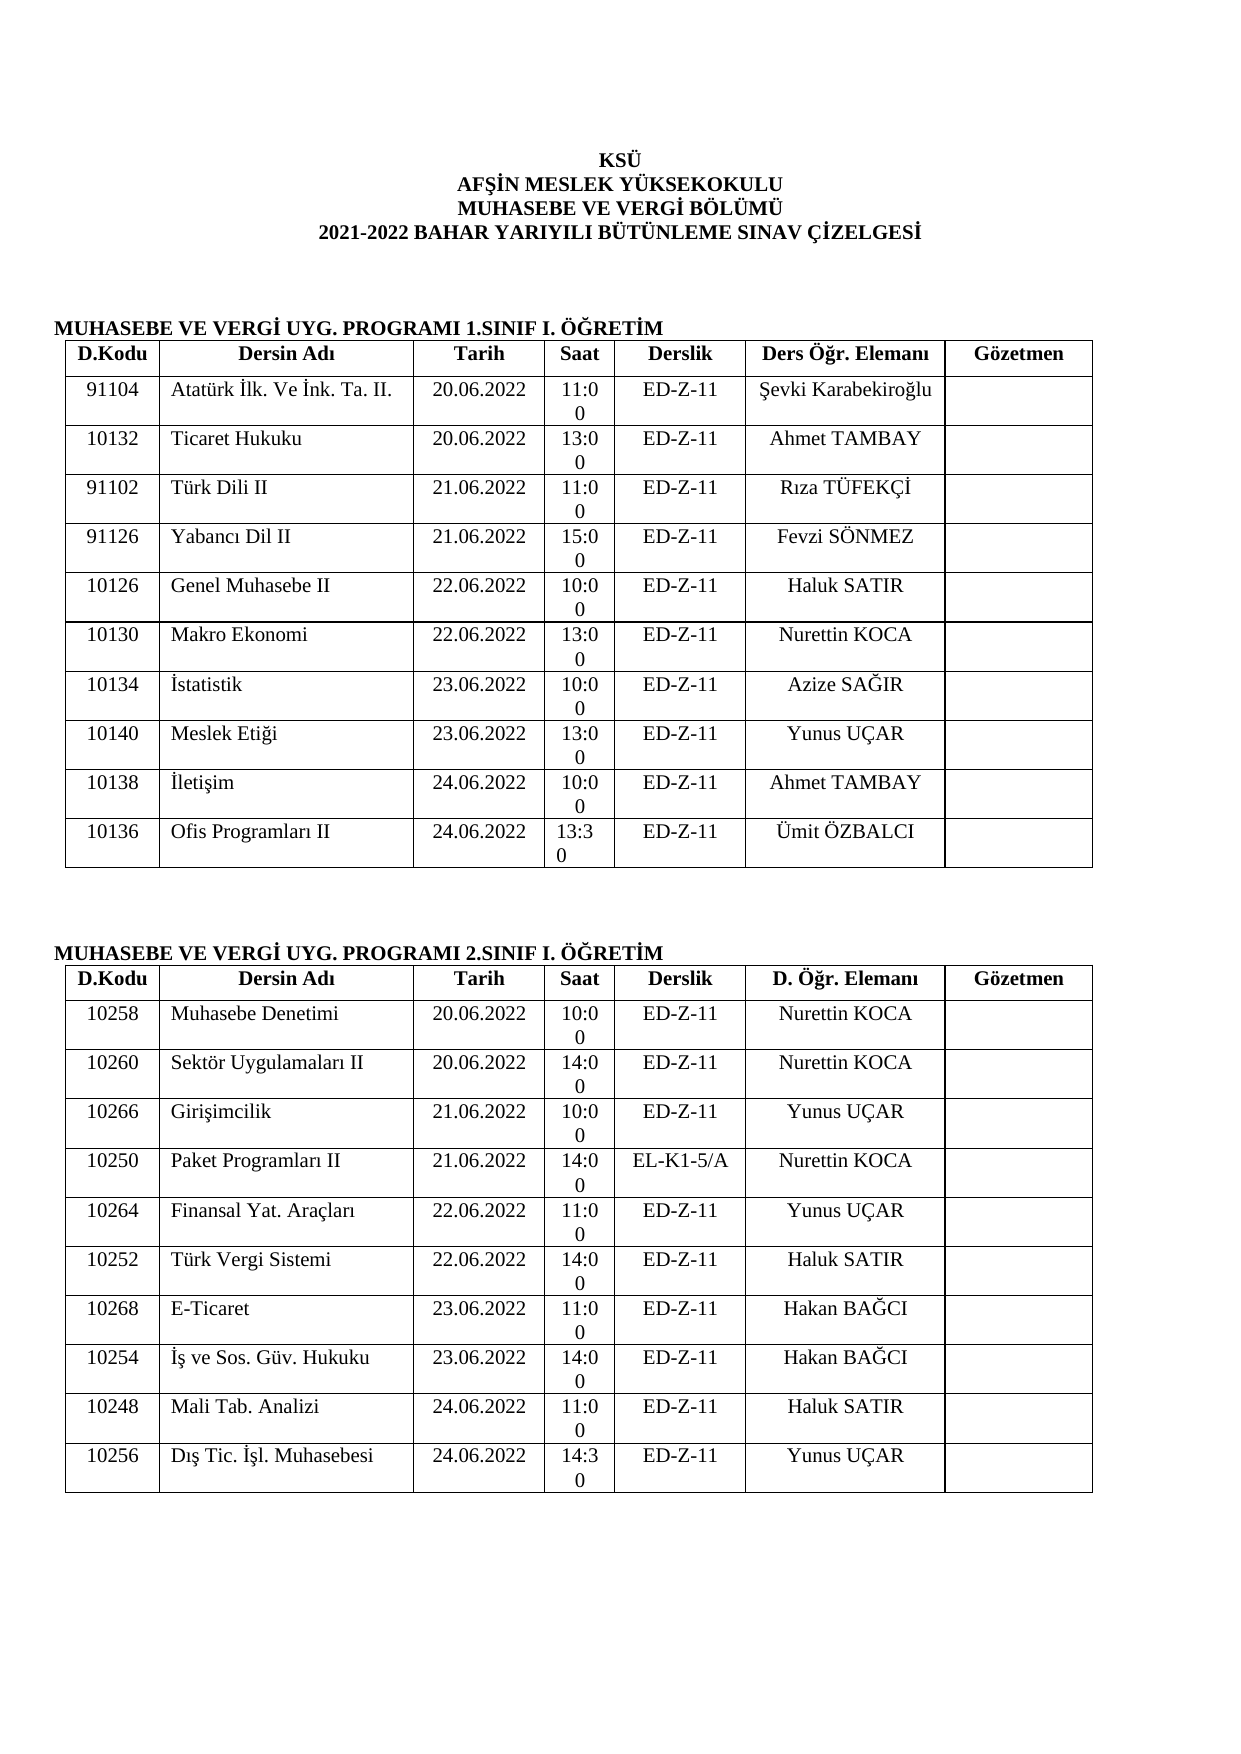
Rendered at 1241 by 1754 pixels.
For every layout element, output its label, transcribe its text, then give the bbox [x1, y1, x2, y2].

table_header Dersin Adı [160, 341, 413, 376]
table_cell 10:00 [545, 770, 614, 818]
table_cell [946, 524, 1092, 572]
table_cell ED-Z-11 [615, 623, 745, 671]
table_header Tarih [414, 341, 544, 376]
table_cell [946, 1099, 1092, 1147]
table_cell Mali Tab. Analizi [160, 1394, 413, 1442]
table_cell 24.06.2022 [414, 1394, 544, 1442]
table_cell Nurettin KOCA [746, 623, 944, 671]
table_cell 10126 [66, 573, 159, 621]
table_cell Nurettin KOCA [746, 1149, 944, 1197]
table_cell Muhasebe Denetimi [160, 1001, 413, 1049]
table_cell 14:00 [545, 1149, 614, 1197]
table_cell Hakan BAĞCI [746, 1296, 944, 1344]
table_cell 22.06.2022 [414, 1247, 544, 1295]
text MUHASEBE VE VERGİ UYG. PROGRAMI 2.SINIF I. ÖĞRETİM [54, 940, 1093, 964]
table_cell Girişimcilik [160, 1099, 413, 1147]
table_cell Nurettin KOCA [746, 1050, 944, 1098]
table_cell ED-Z-11 [615, 1394, 745, 1442]
table_cell 13:00 [545, 426, 614, 474]
table_cell [946, 1394, 1092, 1442]
table_cell Türk Dili II [160, 475, 413, 523]
table_cell 22.06.2022 [414, 573, 544, 621]
table_cell 23.06.2022 [414, 672, 544, 720]
table_header Gözetmen [946, 341, 1092, 376]
table_cell ED-Z-11 [615, 1198, 745, 1246]
table_cell 91126 [66, 524, 159, 572]
table_cell 11:00 [545, 1198, 614, 1246]
table_header Gözetmen [946, 966, 1092, 1000]
table_cell Yunus UÇAR [746, 1198, 944, 1246]
table_cell Meslek Etiği [160, 721, 413, 769]
table_cell Yunus UÇAR [746, 721, 944, 769]
table_header D.Kodu [66, 341, 159, 376]
table_header Dersin Adı [160, 966, 413, 1000]
table_cell ED-Z-11 [615, 1247, 745, 1295]
table_cell [946, 819, 1092, 867]
table_cell Yunus UÇAR [746, 1099, 944, 1147]
table_cell Ahmet TAMBAY [746, 770, 944, 818]
table_cell Finansal Yat. Araçları [160, 1198, 413, 1246]
table_cell Ahmet TAMBAY [746, 426, 944, 474]
table_cell 14:30 [545, 1444, 614, 1492]
table_cell Nurettin KOCA [746, 1001, 944, 1049]
table_header Derslik [615, 341, 745, 376]
table_cell 10264 [66, 1198, 159, 1246]
table_cell 11:00 [545, 1296, 614, 1344]
table_cell 24.06.2022 [414, 770, 544, 818]
table_cell 20.06.2022 [414, 1001, 544, 1049]
table_cell ED-Z-11 [615, 1050, 745, 1098]
table_cell 14:00 [545, 1050, 614, 1098]
table_cell 10256 [66, 1444, 159, 1492]
table_cell 13:00 [545, 623, 614, 671]
table_cell ED-Z-11 [615, 721, 745, 769]
table_cell 22.06.2022 [414, 623, 544, 671]
table_cell 10132 [66, 426, 159, 474]
table_cell ED-Z-11 [615, 1001, 745, 1049]
table_cell Haluk SATIR [746, 1247, 944, 1295]
table_cell Azize SAĞIR [746, 672, 944, 720]
table_cell [946, 1001, 1092, 1049]
table_cell Dış Tic. İşl. Muhasebesi [160, 1444, 413, 1492]
table_header D. Öğr. Elemanı [746, 966, 944, 1000]
table_cell EL-K1-5/A [615, 1149, 745, 1197]
table_cell 14:00 [545, 1247, 614, 1295]
table_cell 20.06.2022 [414, 1050, 544, 1098]
table_cell Paket Programları II [160, 1149, 413, 1197]
table_cell 91104 [66, 377, 159, 425]
table_cell ED-Z-11 [615, 524, 745, 572]
table_cell 21.06.2022 [414, 475, 544, 523]
table_cell Sektör Uygulamaları II [160, 1050, 413, 1098]
table_cell Ticaret Hukuku [160, 426, 413, 474]
table_cell 10254 [66, 1345, 159, 1393]
table_cell 10252 [66, 1247, 159, 1295]
table_cell 20.06.2022 [414, 377, 544, 425]
table_cell Haluk SATIR [746, 1394, 944, 1442]
table_cell Genel Muhasebe II [160, 573, 413, 621]
table_cell 10130 [66, 623, 159, 671]
table_cell 23.06.2022 [414, 721, 544, 769]
text MUHASEBE VE VERGİ BÖLÜMÜ [148, 196, 1093, 220]
table_cell [946, 475, 1092, 523]
table_cell ED-Z-11 [615, 1099, 745, 1147]
table_cell 24.06.2022 [414, 819, 544, 867]
table_cell [946, 1198, 1092, 1246]
table_cell ED-Z-11 [615, 475, 745, 523]
table_cell 22.06.2022 [414, 1198, 544, 1246]
table_cell 10:00 [545, 573, 614, 621]
table_cell Yabancı Dil II [160, 524, 413, 572]
table_cell 10250 [66, 1149, 159, 1197]
table_cell Makro Ekonomi [160, 623, 413, 671]
text MUHASEBE VE VERGİ UYG. PROGRAMI 1.SINIF I. ÖĞRETİM [54, 316, 1093, 340]
table_cell Rıza TÜFEKÇİ [746, 475, 944, 523]
table_cell 10:00 [545, 672, 614, 720]
table_cell 13:00 [545, 721, 614, 769]
table_cell 21.06.2022 [414, 1099, 544, 1147]
table_cell 20.06.2022 [414, 426, 544, 474]
table_cell [946, 377, 1092, 425]
table_cell Atatürk İlk. Ve İnk. Ta. II. [160, 377, 413, 425]
table_cell [946, 623, 1092, 671]
table_cell ED-Z-11 [615, 770, 745, 818]
table_cell [946, 1444, 1092, 1492]
table_cell ED-Z-11 [615, 819, 745, 867]
table_cell İletişim [160, 770, 413, 818]
table_cell [946, 721, 1092, 769]
table_cell [946, 573, 1092, 621]
table_header Derslik [615, 966, 745, 1000]
table_cell 10:00 [545, 1099, 614, 1147]
table_cell ED-Z-11 [615, 1345, 745, 1393]
table_cell ED-Z-11 [615, 426, 745, 474]
table_header Ders Öğr. Elemanı [746, 341, 944, 376]
table_cell Hakan BAĞCI [746, 1345, 944, 1393]
table_header Tarih [414, 966, 544, 1000]
table_cell 10134 [66, 672, 159, 720]
table_cell 13:30 [545, 819, 614, 867]
text KSÜ [148, 148, 1093, 172]
table_cell 10260 [66, 1050, 159, 1098]
table_cell 10138 [66, 770, 159, 818]
table_cell 14:00 [545, 1345, 614, 1393]
table_cell 10266 [66, 1099, 159, 1147]
table_cell 23.06.2022 [414, 1345, 544, 1393]
table_cell [946, 1247, 1092, 1295]
table_cell 10140 [66, 721, 159, 769]
table_cell ED-Z-11 [615, 573, 745, 621]
table_cell Türk Vergi Sistemi [160, 1247, 413, 1295]
table_cell [946, 1296, 1092, 1344]
table_cell 11:00 [545, 475, 614, 523]
table_cell 15:00 [545, 524, 614, 572]
table_cell İş ve Sos. Güv. Hukuku [160, 1345, 413, 1393]
table_cell 10268 [66, 1296, 159, 1344]
table_cell [946, 1050, 1092, 1098]
table_cell 91102 [66, 475, 159, 523]
table_cell Şevki Karabekiroğlu [746, 377, 944, 425]
table_cell 23.06.2022 [414, 1296, 544, 1344]
table_header Saat [545, 966, 614, 1000]
table_cell ED-Z-11 [615, 1444, 745, 1492]
table_cell Ümit ÖZBALCI [746, 819, 944, 867]
table_cell ED-Z-11 [615, 672, 745, 720]
table_cell 21.06.2022 [414, 524, 544, 572]
table_cell 11:00 [545, 1394, 614, 1442]
table_cell 10248 [66, 1394, 159, 1442]
table_header D.Kodu [66, 966, 159, 1000]
text 2021-2022 BAHAR YARIYILI BÜTÜNLEME SINAV ÇİZELGESİ [148, 220, 1093, 244]
table_cell İstatistik [160, 672, 413, 720]
table_cell Ofis Programları II [160, 819, 413, 867]
text AFŞİN MESLEK YÜKSEKOKULU [148, 172, 1093, 196]
table_header Saat [545, 341, 614, 376]
table_cell 21.06.2022 [414, 1149, 544, 1197]
table_cell ED-Z-11 [615, 377, 745, 425]
table_cell ED-Z-11 [615, 1296, 745, 1344]
table_cell Yunus UÇAR [746, 1444, 944, 1492]
table_cell 10136 [66, 819, 159, 867]
table_cell [946, 426, 1092, 474]
table_cell 24.06.2022 [414, 1444, 544, 1492]
table_cell Fevzi SÖNMEZ [746, 524, 944, 572]
table_cell 10:00 [545, 1001, 614, 1049]
table_cell 11:00 [545, 377, 614, 425]
table_cell E-Ticaret [160, 1296, 413, 1344]
table_cell [946, 770, 1092, 818]
table_cell [946, 672, 1092, 720]
table_cell 10258 [66, 1001, 159, 1049]
table_cell Haluk SATIR [746, 573, 944, 621]
table_cell [946, 1149, 1092, 1197]
table_cell [946, 1345, 1092, 1393]
